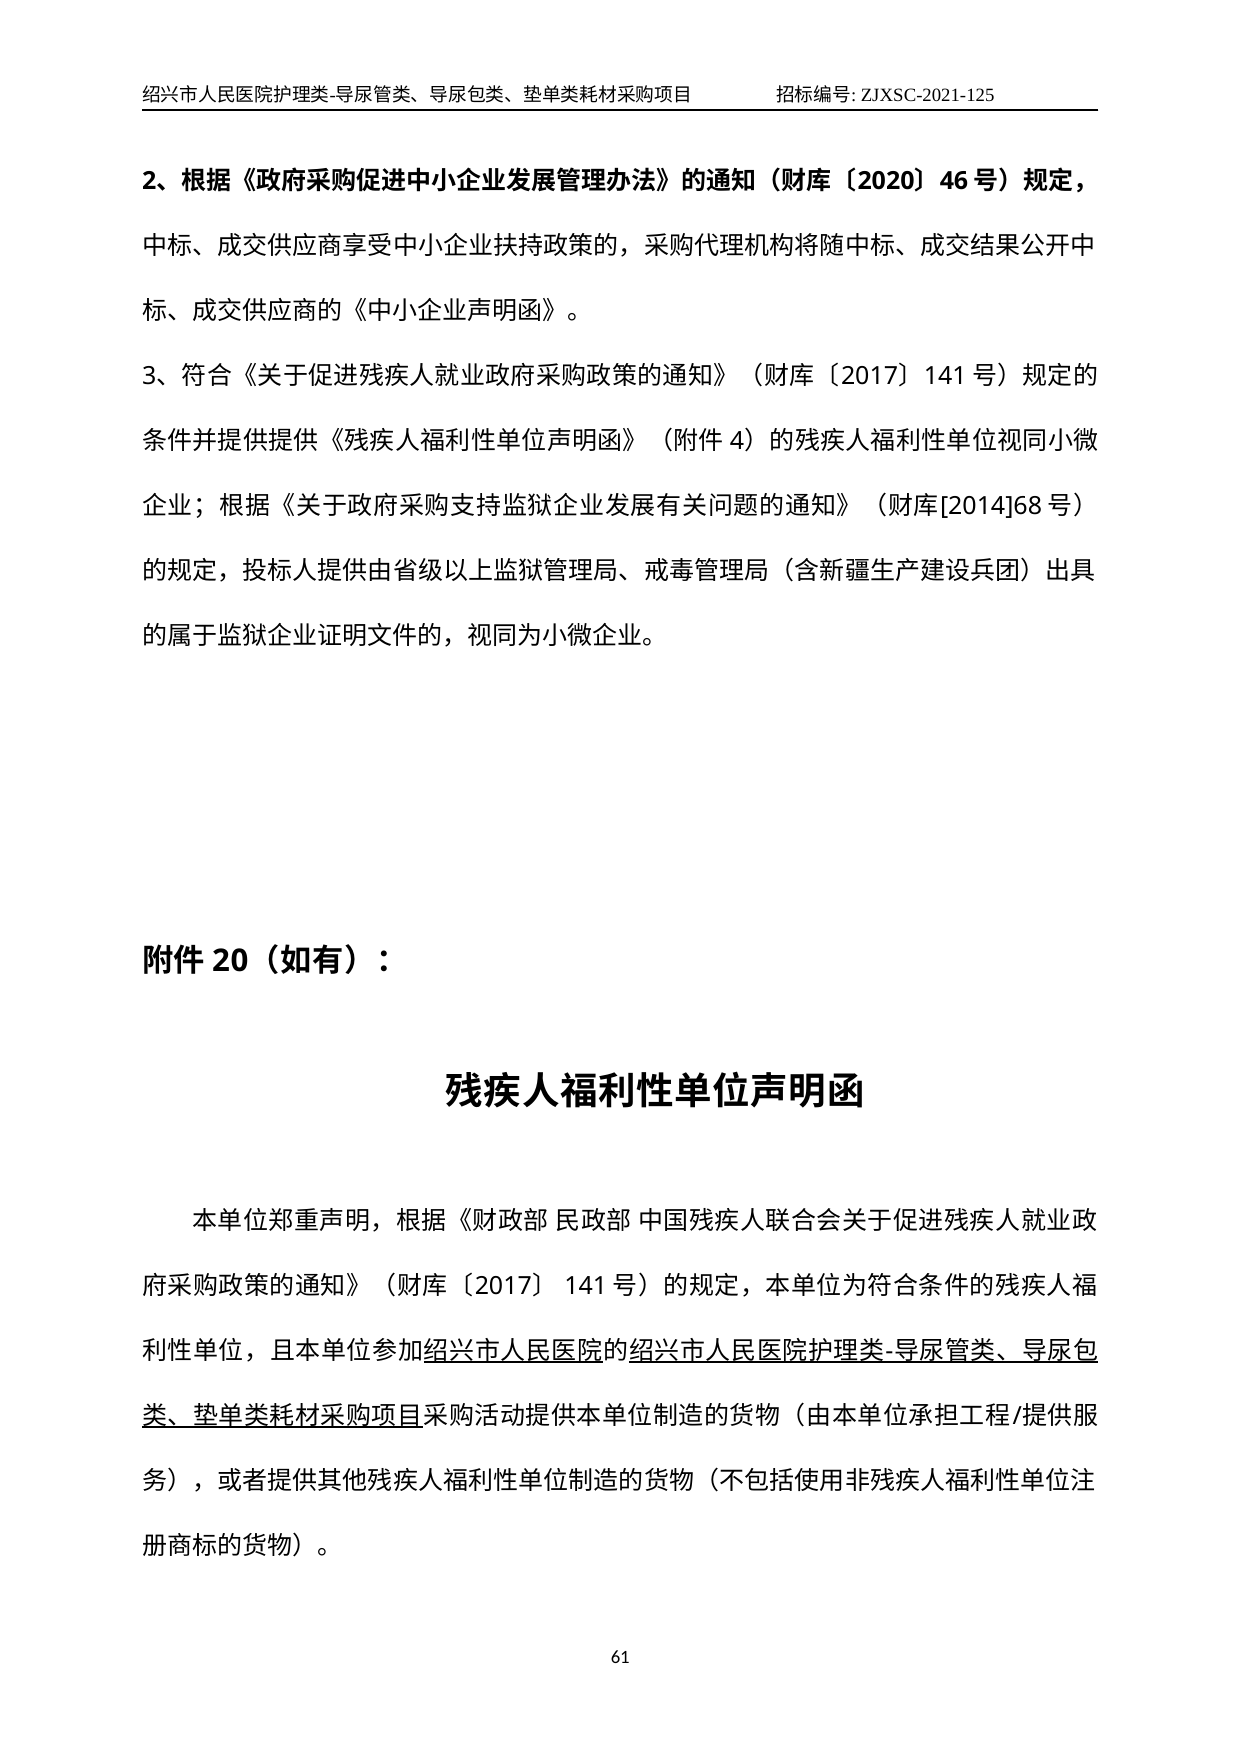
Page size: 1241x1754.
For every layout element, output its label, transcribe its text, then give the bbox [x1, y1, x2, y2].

text 附件20（如有）： [142, 926, 1098, 991]
text 3、符合《关于促进残疾人就业政府采购政策的通知》（财库〔2017〕141号）规定的条件并提供提供《残疾人福利性单位声明函》（附件4）的残疾人福利性单位视同小微企业；根据《关于政府采购支持监狱企业发展有关问题的通知》（财库[2014]68号）的规定，投标人提供由省级以上监狱管理局、戒毒管理局（含新疆生产建设兵团）出具的属于监狱企业证明文件的，视同为小微企业。 [142, 341, 1098, 666]
text 残疾人福利性单位声明函 [142, 1056, 1098, 1121]
text 本单位郑重声明，根据《财政部 民政部 中国残疾人联合会关于促进残疾人就业政府采购政策的通知》（财库〔2017〕 141号）的规定，本单位为符合条件的残疾人福利性单位，且本单位参加绍兴市人民医院的绍兴市人民医院护理类-导尿管类、导尿包类、垫单类耗材采购项目采购活动提供本单位制造的货物（由本单位承担工程/提供服务），或者提供其他残疾人福利性单位制造的货物（不包括使用非残疾人福利性单位注册商标的货物）。 [142, 1186, 1098, 1576]
text 2、根据《政府采购促进中小企业发展管理办法》的通知（财库〔2020〕46号）规定，中标、成交供应商享受中小企业扶持政策的，采购代理机构将随中标、成交结果公开中标、成交供应商的《中小企业声明函》。 [142, 146, 1098, 341]
